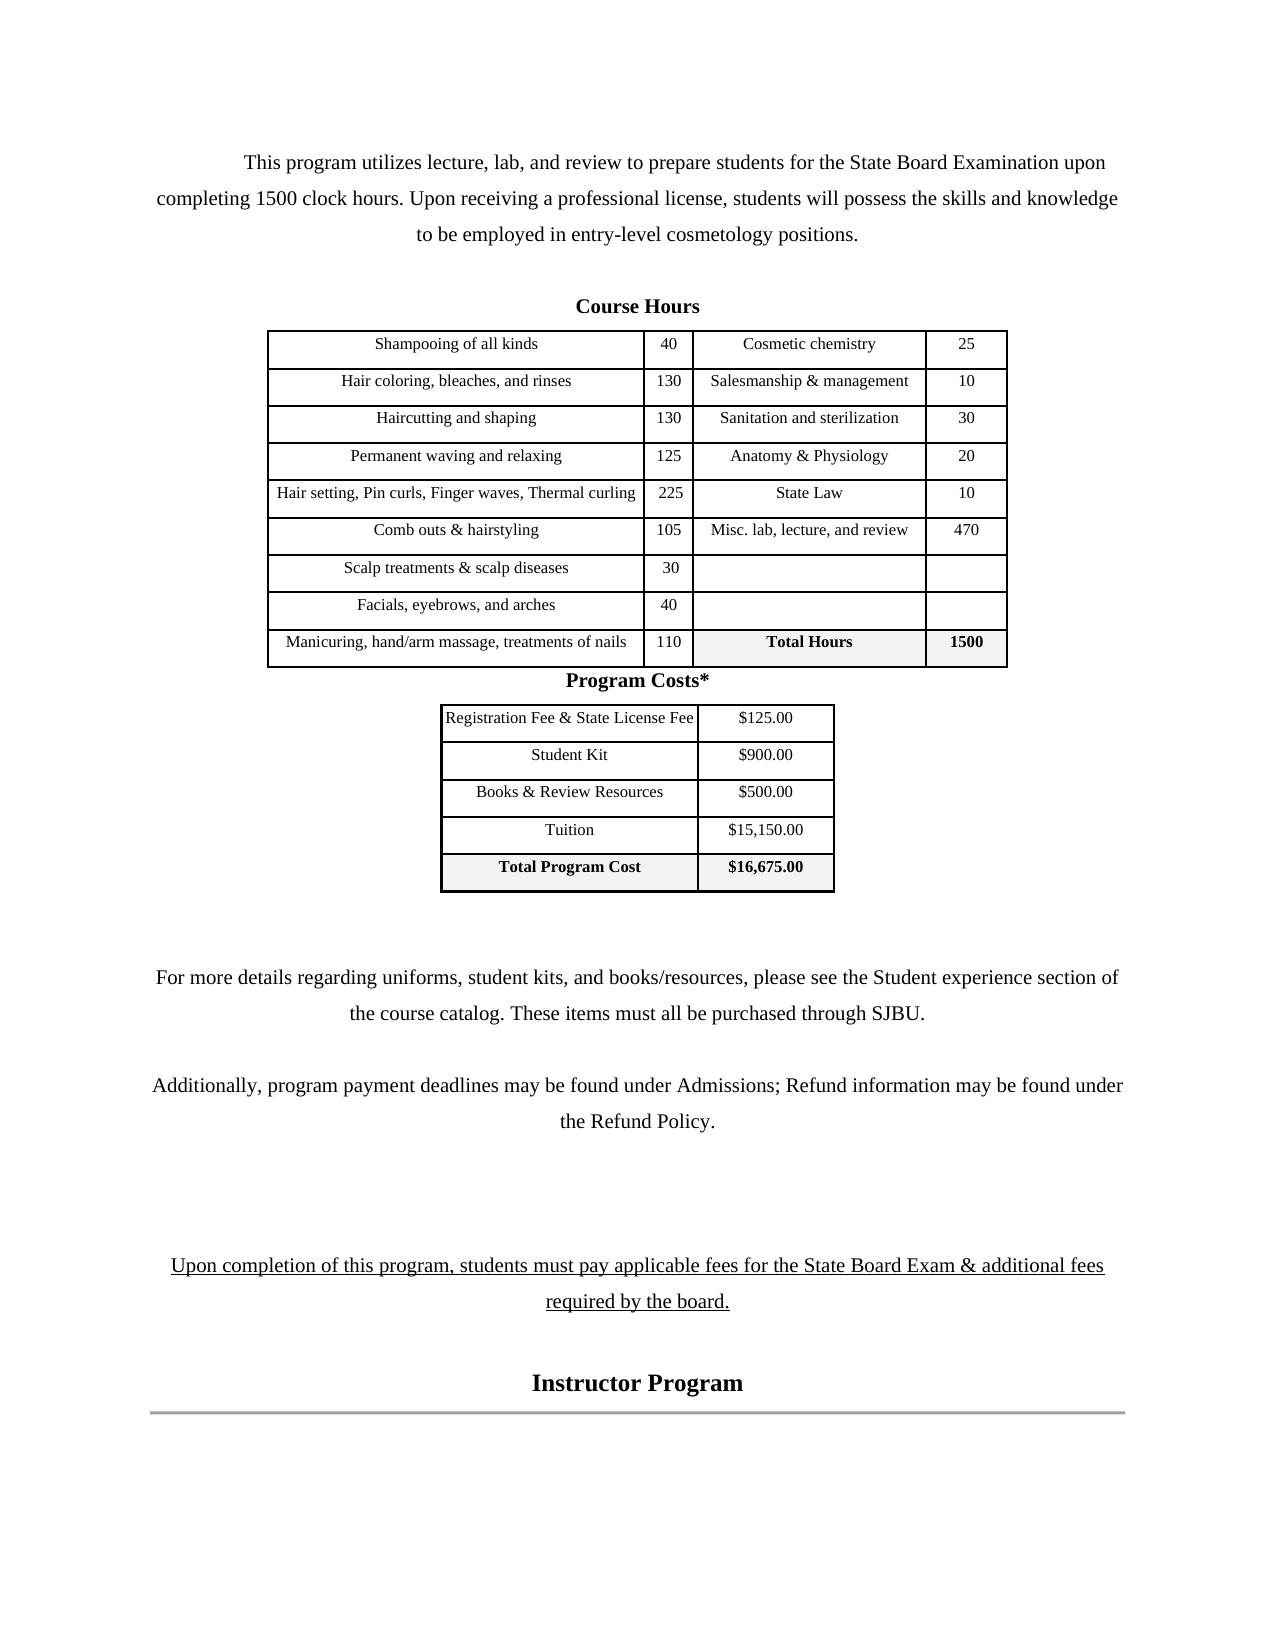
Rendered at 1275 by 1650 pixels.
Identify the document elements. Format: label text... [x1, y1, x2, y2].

table_cell 20 [927, 444, 1006, 479]
table_cell 1500 [927, 631, 1006, 666]
table_cell 40 [645, 593, 692, 628]
table_cell [694, 556, 925, 591]
text Program Costs* [150, 668, 1125, 692]
table_header Shampooing of all kinds [269, 332, 643, 367]
table_cell Misc. lab, lecture, and review [694, 519, 925, 554]
table_cell 10 [927, 481, 1006, 517]
table_cell 10 [927, 370, 1006, 405]
text For more details regarding uniforms, student kits, and books/resources, please see the Student experience section of the course catalog. These items must all be purchased through SJBU. [150, 964, 1125, 1025]
text Course Hours [150, 294, 1125, 318]
table_cell Hair setting, Pin curls, Finger waves, Thermal curling [269, 481, 643, 517]
table_cell [694, 593, 925, 628]
table_cell 110 [645, 631, 692, 666]
table_cell 30 [927, 407, 1006, 442]
table_cell Total Hours [694, 631, 925, 666]
text Upon completion of this program, students must pay applicable fees for the State Board Exam & additional fees required by the board. [150, 1253, 1125, 1313]
text This program utilizes lecture, lab, and review to prepare students for the State Board Examination upon completing 1500 clock hours. Upon receiving a professional license, students will possess the skills and knowledge to be employed in entry-level cosmetology positions. [150, 150, 1125, 246]
table_cell Total Program Cost [443, 855, 697, 890]
table_header 40 [645, 332, 692, 367]
table_cell 105 [645, 519, 692, 554]
table_header 25 [927, 332, 1006, 367]
table_cell $900.00 [699, 743, 833, 778]
table_cell 125 [645, 444, 692, 479]
table_cell Permanent waving and relaxing [269, 444, 643, 479]
text Additionally, program payment deadlines may be found under Admissions; Refund information may be found under the Refund Policy. [150, 1073, 1125, 1133]
table_cell $15,150.00 [699, 818, 833, 853]
table_cell Hair coloring, bleaches, and rinses [269, 370, 643, 405]
table_cell Sanitation and sterilization [694, 407, 925, 442]
table_cell [927, 593, 1006, 628]
table_cell State Law [694, 481, 925, 517]
table_cell Anatomy & Physiology [694, 444, 925, 479]
table_cell 130 [645, 407, 692, 442]
table_cell Scalp treatments & scalp diseases [269, 556, 643, 591]
table_cell Salesmanship & management [694, 370, 925, 405]
table_cell 225 [645, 481, 692, 517]
table_cell Student Kit [443, 743, 697, 778]
text Instructor Program [150, 1368, 1125, 1397]
table_cell $16,675.00 [699, 855, 833, 890]
table_cell Tuition [443, 818, 697, 853]
table_cell Manicuring, hand/arm massage, treatments of nails [269, 631, 643, 666]
table_cell $500.00 [699, 781, 833, 816]
table_cell 30 [645, 556, 692, 591]
table_header Cosmetic chemistry [694, 332, 925, 367]
table_header Registration Fee & State License Fee [443, 706, 697, 741]
table_cell Comb outs & hairstyling [269, 519, 643, 554]
table_cell 130 [645, 370, 692, 405]
table_cell Books & Review Resources [443, 781, 697, 816]
table_cell [927, 556, 1006, 591]
table_header $125.00 [699, 706, 833, 741]
table_cell 470 [927, 519, 1006, 554]
table_cell Haircutting and shaping [269, 407, 643, 442]
table_cell Facials, eyebrows, and arches [269, 593, 643, 628]
